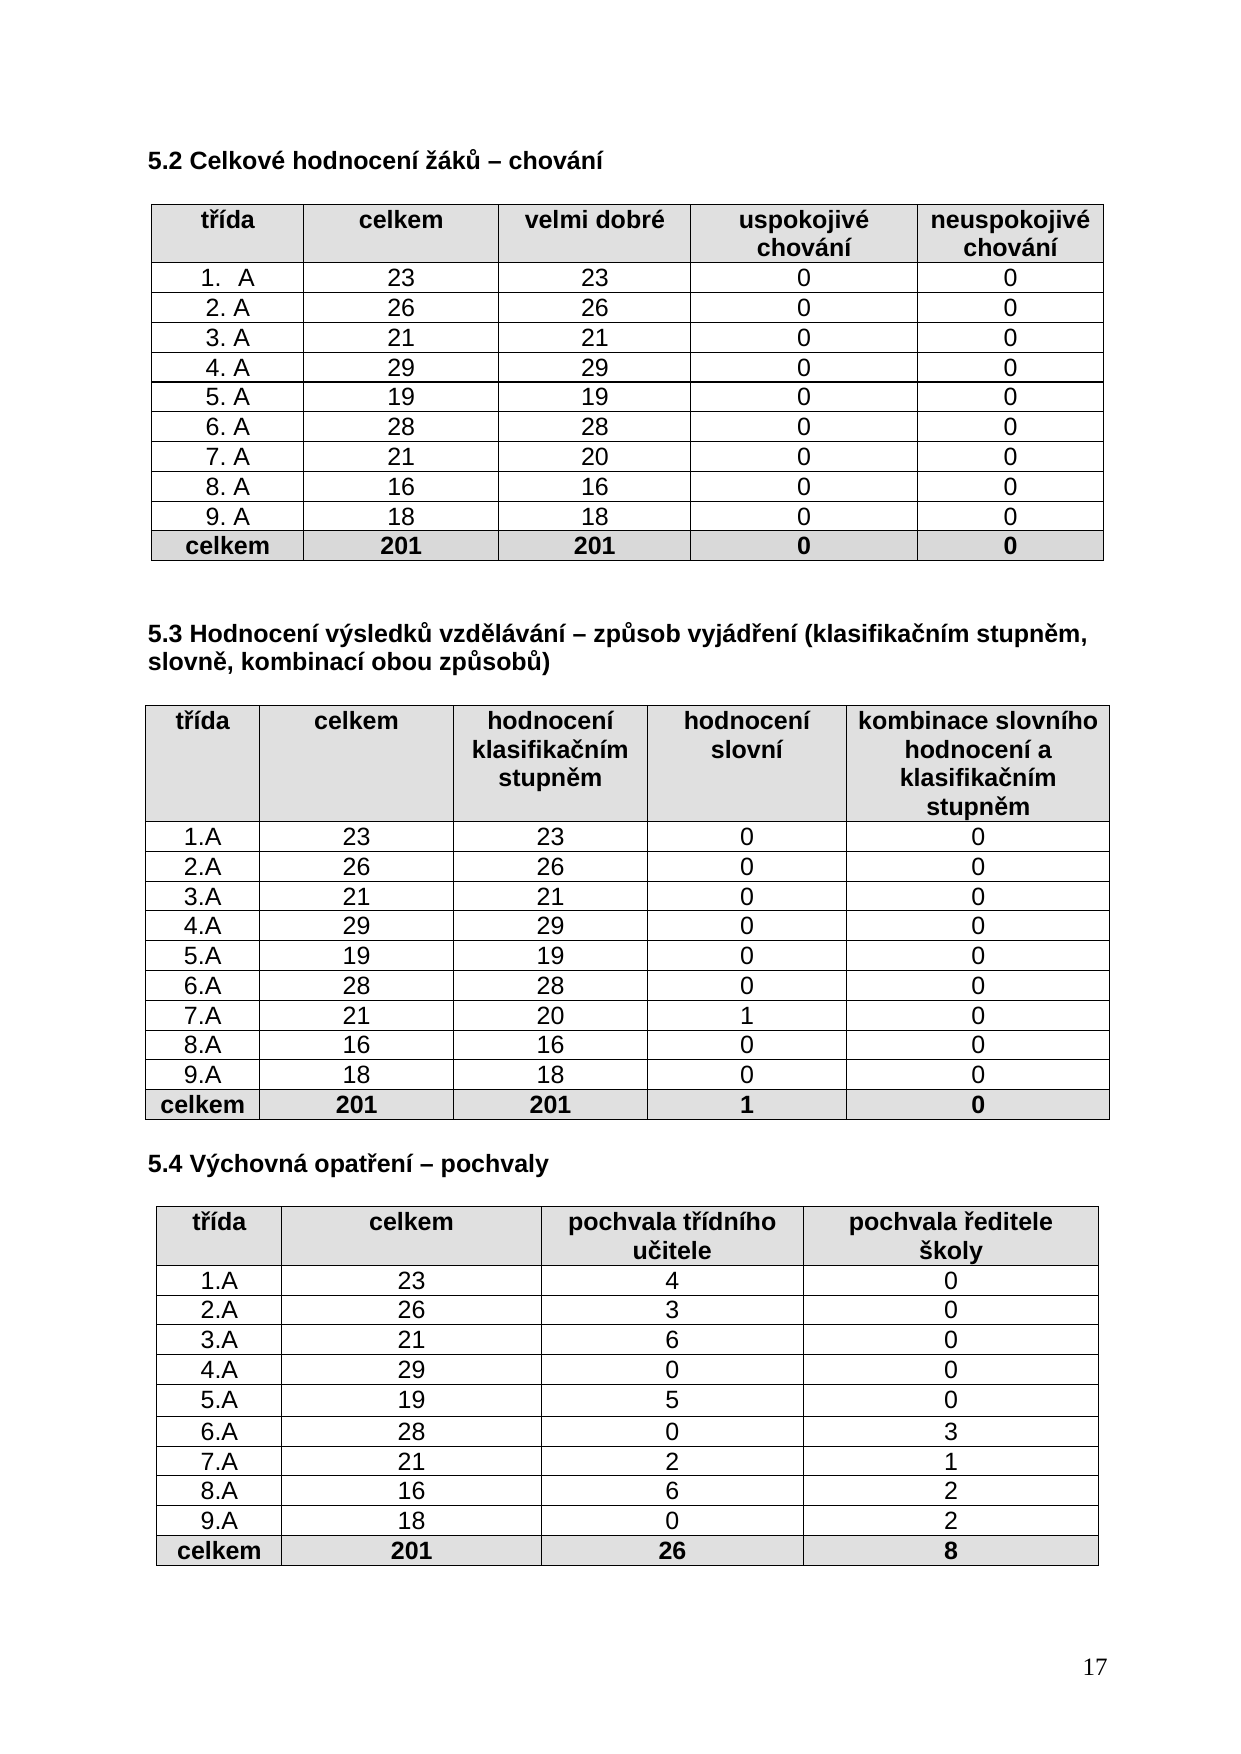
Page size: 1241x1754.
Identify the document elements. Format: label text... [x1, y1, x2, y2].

table_cell 26 [454, 852, 647, 881]
table_cell 2 [542, 1447, 803, 1475]
table_header hodnocení slovní [648, 706, 846, 821]
table_cell 8.A [146, 1031, 259, 1059]
table_cell 5. A [152, 383, 303, 411]
table_cell 4. A [152, 353, 303, 381]
table_cell 21 [282, 1447, 541, 1475]
table_cell 0 [847, 852, 1109, 881]
table_cell 21 [304, 442, 498, 471]
table_cell 0 [648, 941, 846, 970]
table_cell 1.A [146, 822, 259, 851]
table_cell 0 [918, 323, 1103, 352]
table_header celkem [282, 1207, 541, 1265]
table_cell 3.A [146, 882, 259, 910]
table_cell 0 [691, 531, 917, 560]
table_cell 1.A [157, 1266, 281, 1294]
table_cell 0 [918, 383, 1103, 411]
table_cell 6.A [146, 971, 259, 1000]
table_cell 0 [918, 442, 1103, 471]
table_cell 16 [454, 1031, 647, 1059]
table_cell 28 [454, 971, 647, 1000]
table_cell 1 [648, 1090, 846, 1119]
table_cell 0 [804, 1296, 1098, 1324]
table_cell 0 [804, 1385, 1098, 1416]
table_cell 0 [847, 822, 1109, 851]
table_cell 0 [691, 502, 917, 530]
table_cell 201 [260, 1090, 453, 1119]
table_cell 201 [282, 1536, 541, 1565]
table_cell 26 [282, 1296, 541, 1324]
table_cell 4 [542, 1266, 803, 1294]
table_cell 28 [282, 1417, 541, 1446]
table_header celkem [304, 205, 498, 262]
table_cell 0 [847, 1031, 1109, 1059]
table_cell 0 [691, 263, 917, 292]
table_cell 20 [499, 442, 690, 471]
table_cell 16 [260, 1031, 453, 1059]
table_cell 4.A [146, 911, 259, 940]
table_cell 1 [648, 1001, 846, 1029]
table_cell 0 [918, 293, 1103, 322]
table_cell 9.A [157, 1506, 281, 1535]
table_cell 21 [454, 882, 647, 910]
table_cell 0 [918, 412, 1103, 441]
table_cell 0 [691, 293, 917, 322]
table_cell celkem [152, 531, 303, 560]
text 5.3 Hodnocení výsledků vzdělávání – způsob vyjádření (klasifikačním stupněm, slovně, kombinací obou způsobů) [148, 619, 1107, 676]
table_cell 19 [304, 383, 498, 411]
table_cell 21 [260, 1001, 453, 1029]
text 5.4 Výchovná opatření – pochvaly [148, 1149, 1107, 1177]
table_cell 28 [260, 971, 453, 1000]
table_cell 8 [804, 1536, 1098, 1565]
table_cell 21 [260, 882, 453, 910]
table_cell 5.A [157, 1385, 281, 1416]
table_cell 18 [454, 1060, 647, 1089]
table_cell 0 [847, 1001, 1109, 1029]
table_cell 18 [499, 502, 690, 530]
table_cell 0 [542, 1355, 803, 1384]
table_cell 7.A [157, 1447, 281, 1475]
table_header neuspokojivé chování [918, 205, 1103, 262]
table_cell 0 [648, 822, 846, 851]
table_cell 29 [282, 1355, 541, 1384]
table_cell 6 [542, 1476, 803, 1505]
table_cell 23 [499, 263, 690, 292]
table_header třída [146, 706, 259, 821]
table_cell 9.A [146, 1060, 259, 1089]
table_cell 0 [918, 353, 1103, 381]
table_cell 23 [260, 822, 453, 851]
table_header pochvala třídního učitele [542, 1207, 803, 1265]
table_cell 0 [542, 1417, 803, 1446]
table_cell 0 [542, 1506, 803, 1535]
table_cell 0 [648, 911, 846, 940]
table_cell 0 [691, 472, 917, 501]
table_cell 1 [804, 1447, 1098, 1475]
table_cell 23 [454, 822, 647, 851]
table_cell 0 [847, 911, 1109, 940]
table_cell 18 [282, 1506, 541, 1535]
table_cell 2. A [152, 293, 303, 322]
table_cell 0 [918, 531, 1103, 560]
table_cell 23 [304, 263, 498, 292]
table_cell 16 [282, 1476, 541, 1505]
table_cell 9. A [152, 502, 303, 530]
table_cell 26 [304, 293, 498, 322]
table_cell 21 [282, 1325, 541, 1354]
table_cell 18 [260, 1060, 453, 1089]
table_cell 3.A [157, 1325, 281, 1354]
table_cell celkem [157, 1536, 281, 1565]
table_cell 0 [847, 882, 1109, 910]
table_cell 5.A [146, 941, 259, 970]
table_cell 26 [260, 852, 453, 881]
table_header uspokojivé chování [691, 205, 917, 262]
table_cell 29 [260, 911, 453, 940]
table_cell 8. A [152, 472, 303, 501]
table_cell 0 [691, 383, 917, 411]
table_cell 0 [691, 442, 917, 471]
table_cell 2.A [146, 852, 259, 881]
table_cell A [152, 263, 303, 292]
table_cell 0 [804, 1355, 1098, 1384]
table_cell 6 [542, 1325, 803, 1354]
table_cell 6. A [152, 412, 303, 441]
table_cell 201 [499, 531, 690, 560]
table_cell 0 [691, 323, 917, 352]
table_cell 23 [282, 1266, 541, 1294]
table_cell 4.A [157, 1355, 281, 1384]
table_header hodnocení klasifikačním stupněm [454, 706, 647, 821]
table_cell 26 [499, 293, 690, 322]
table_cell 0 [691, 353, 917, 381]
table_cell 201 [454, 1090, 647, 1119]
table_cell 19 [454, 941, 647, 970]
table_cell 6.A [157, 1417, 281, 1446]
table_cell 20 [454, 1001, 647, 1029]
table_cell 18 [304, 502, 498, 530]
table_cell 0 [918, 502, 1103, 530]
table_cell 0 [691, 412, 917, 441]
table_cell 0 [847, 1090, 1109, 1119]
table_header velmi dobré [499, 205, 690, 262]
table_header celkem [260, 706, 453, 821]
table_cell 0 [918, 263, 1103, 292]
table_header třída [157, 1207, 281, 1265]
table_cell 201 [304, 531, 498, 560]
table_cell 29 [454, 911, 647, 940]
table_cell 3 [804, 1417, 1098, 1446]
table_cell 0 [918, 472, 1103, 501]
table_cell 28 [499, 412, 690, 441]
table_cell 3 [542, 1296, 803, 1324]
table_cell 8.A [157, 1476, 281, 1505]
table_cell 7.A [146, 1001, 259, 1029]
table_cell 0 [847, 1060, 1109, 1089]
table_cell 19 [260, 941, 453, 970]
text 5.2 Celkové hodnocení žáků – chování [148, 146, 1107, 175]
table_cell 0 [648, 1031, 846, 1059]
table_cell 16 [304, 472, 498, 501]
table_cell 2.A [157, 1296, 281, 1324]
table_cell 5 [542, 1385, 803, 1416]
table_cell 21 [304, 323, 498, 352]
table_cell 0 [648, 852, 846, 881]
table_cell 0 [804, 1266, 1098, 1294]
table_cell 2 [804, 1506, 1098, 1535]
table_cell 29 [304, 353, 498, 381]
table_cell 16 [499, 472, 690, 501]
table_cell 0 [648, 971, 846, 1000]
table_cell 0 [648, 1060, 846, 1089]
table_cell celkem [146, 1090, 259, 1119]
table_cell 0 [648, 882, 846, 910]
table_cell 28 [304, 412, 498, 441]
table_cell 19 [282, 1385, 541, 1416]
table_header kombinace slovního hodnocení a klasifikačním stupněm [847, 706, 1109, 821]
table_header pochvala ředitele školy [804, 1207, 1098, 1265]
table_cell 3. A [152, 323, 303, 352]
table_cell 29 [499, 353, 690, 381]
table_header třída [152, 205, 303, 262]
table_cell 21 [499, 323, 690, 352]
table_cell 7. A [152, 442, 303, 471]
table_cell 19 [499, 383, 690, 411]
table_cell 0 [804, 1325, 1098, 1354]
table_cell 2 [804, 1476, 1098, 1505]
table_cell 0 [847, 971, 1109, 1000]
table_cell 26 [542, 1536, 803, 1565]
table_cell 0 [847, 941, 1109, 970]
